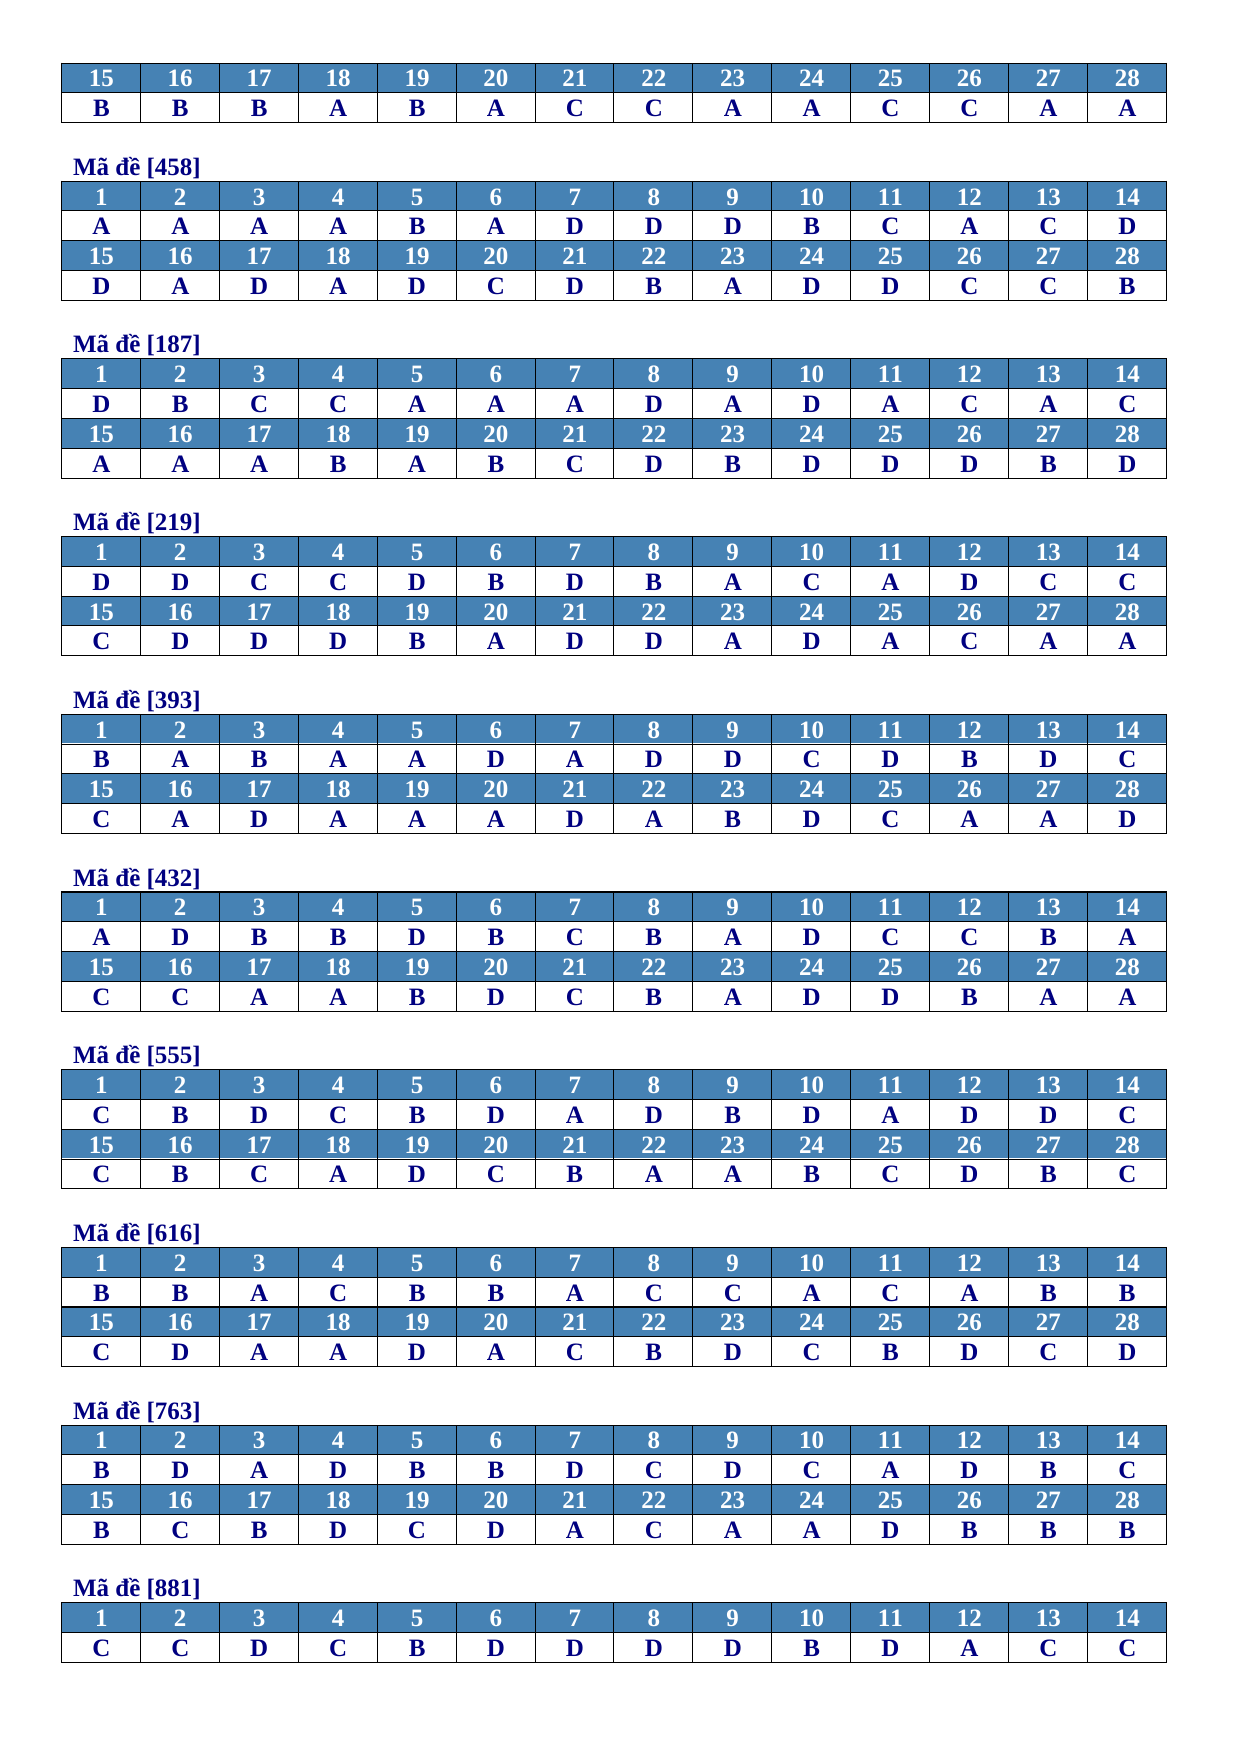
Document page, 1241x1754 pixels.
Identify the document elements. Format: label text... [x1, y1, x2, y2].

table_cell A [299, 93, 377, 122]
table_header 4 [299, 1603, 377, 1632]
table_cell A [1088, 982, 1166, 1011]
table_cell A [693, 1515, 771, 1544]
table_header 2 [141, 893, 219, 921]
table_cell D [930, 1160, 1008, 1188]
table_header 11 [851, 359, 929, 388]
table_cell B [378, 211, 456, 240]
table_cell B [536, 1160, 613, 1188]
table_cell D [1088, 1337, 1166, 1366]
table_cell D [614, 626, 692, 655]
table_cell 22 [614, 419, 692, 448]
table_cell A [378, 449, 456, 477]
table_cell 16 [141, 952, 219, 981]
table_cell 16 [141, 419, 219, 448]
table_cell A [772, 93, 850, 122]
table_header 11 [851, 537, 929, 566]
table_cell D [772, 922, 850, 951]
table_cell C [930, 389, 1008, 418]
table_cell C [1009, 1337, 1087, 1366]
table_cell C [1009, 1633, 1087, 1662]
table_cell 17 [220, 774, 298, 803]
table_cell B [614, 982, 692, 1011]
table_cell D [457, 745, 535, 773]
table_header 4 [299, 182, 377, 210]
table_cell C [851, 804, 929, 833]
table_cell D [693, 211, 771, 240]
table_cell 15 [62, 774, 140, 803]
table_cell C [62, 1337, 140, 1366]
table_cell D [851, 449, 929, 477]
table_header 14 [1088, 1426, 1166, 1454]
table_cell 16 [141, 597, 219, 625]
table_cell A [141, 745, 219, 773]
table_cell 18 [299, 64, 377, 92]
table_cell C [536, 922, 613, 951]
table_cell A [536, 389, 613, 418]
table_header 10 [772, 1070, 850, 1099]
table_cell A [220, 1278, 298, 1306]
table_header 13 [1009, 1603, 1087, 1632]
table_cell 15 [62, 1485, 140, 1514]
table_cell C [1088, 1633, 1166, 1662]
table_cell C [62, 1100, 140, 1129]
table_header 4 [299, 715, 377, 743]
text Mã đề [219] [73, 507, 1178, 536]
table_cell A [457, 1337, 535, 1366]
table_cell B [1009, 449, 1087, 477]
table_cell 26 [930, 1485, 1008, 1514]
table_cell C [772, 1455, 850, 1484]
table_cell 25 [851, 952, 929, 981]
table_header 10 [772, 1426, 850, 1454]
table_cell A [536, 745, 613, 773]
table_cell D [62, 567, 140, 596]
table_cell B [220, 1515, 298, 1544]
table_cell 23 [693, 774, 771, 803]
table_cell 19 [378, 1308, 456, 1336]
table_header 12 [930, 1248, 1008, 1277]
table_header 11 [851, 1248, 929, 1277]
table_cell B [378, 1455, 456, 1484]
table_header 5 [378, 359, 456, 388]
table_cell C [62, 982, 140, 1011]
table_cell D [693, 745, 771, 773]
table_cell C [378, 1515, 456, 1544]
table_cell 22 [614, 1308, 692, 1336]
table_cell D [220, 804, 298, 833]
table_header 9 [693, 537, 771, 566]
table_header 8 [614, 1603, 692, 1632]
table_header 3 [220, 1248, 298, 1277]
table_cell 19 [378, 419, 456, 448]
table_cell B [378, 982, 456, 1011]
table_cell A [457, 389, 535, 418]
table_cell 15 [62, 64, 140, 92]
table_cell 16 [141, 1485, 219, 1514]
table_cell 15 [62, 1130, 140, 1158]
table_header 8 [614, 182, 692, 210]
table_header 10 [772, 1248, 850, 1277]
table_cell D [930, 1455, 1008, 1484]
table_cell 28 [1088, 1485, 1166, 1514]
table_cell C [614, 1455, 692, 1484]
table_cell D [772, 804, 850, 833]
table_cell D [772, 389, 850, 418]
table_header 13 [1009, 359, 1087, 388]
table_cell 26 [930, 419, 1008, 448]
table_cell 23 [693, 419, 771, 448]
table_header 6 [457, 1248, 535, 1277]
table_cell A [851, 1100, 929, 1129]
table_cell 21 [536, 952, 613, 981]
table_cell D [1088, 449, 1166, 477]
table_cell 23 [693, 241, 771, 270]
table_cell D [772, 449, 850, 477]
table_cell D [220, 1100, 298, 1129]
table_cell D [772, 1100, 850, 1129]
table_header 8 [614, 1426, 692, 1454]
table_cell D [141, 1337, 219, 1366]
table_cell D [457, 1100, 535, 1129]
table_cell 26 [930, 241, 1008, 270]
table_cell B [1009, 1160, 1087, 1188]
table_cell 15 [62, 597, 140, 625]
table_cell A [772, 1278, 850, 1306]
table_cell C [457, 271, 535, 300]
table_cell B [62, 93, 140, 122]
table_cell 19 [378, 597, 456, 625]
table_cell D [141, 1455, 219, 1484]
table_cell 22 [614, 241, 692, 270]
table_header 4 [299, 359, 377, 388]
table_cell 24 [772, 1485, 850, 1514]
table_header 10 [772, 359, 850, 388]
table_cell D [614, 449, 692, 477]
table_cell D [457, 1515, 535, 1544]
table_cell 27 [1009, 419, 1087, 448]
table_cell C [1009, 567, 1087, 596]
table_header 8 [614, 359, 692, 388]
table_cell B [1088, 1278, 1166, 1306]
table_cell A [457, 626, 535, 655]
table_header 5 [378, 1603, 456, 1632]
table_header 13 [1009, 1070, 1087, 1099]
table_cell 26 [930, 597, 1008, 625]
table_header 1 [62, 1248, 140, 1277]
table_cell 16 [141, 64, 219, 92]
table_cell B [457, 1455, 535, 1484]
table_cell D [536, 804, 613, 833]
table_header 8 [614, 1070, 692, 1099]
table_cell B [62, 1515, 140, 1544]
table_cell C [851, 93, 929, 122]
table_cell 21 [536, 1130, 613, 1158]
table_cell B [1009, 1455, 1087, 1484]
table_cell C [1088, 745, 1166, 773]
table_cell A [693, 567, 771, 596]
table_cell 22 [614, 1485, 692, 1514]
table_cell 18 [299, 419, 377, 448]
table_cell B [930, 1515, 1008, 1544]
table_cell D [614, 745, 692, 773]
table_header 8 [614, 715, 692, 743]
table_header 7 [536, 1603, 613, 1632]
table_cell B [851, 1337, 929, 1366]
table_cell D [220, 1633, 298, 1662]
table_header 6 [457, 1070, 535, 1099]
table_cell C [62, 1633, 140, 1662]
table_cell 28 [1088, 597, 1166, 625]
table_cell B [220, 93, 298, 122]
table_cell C [772, 745, 850, 773]
table_cell 25 [851, 1130, 929, 1158]
table_cell A [1009, 93, 1087, 122]
table_header 9 [693, 1070, 771, 1099]
table_cell C [1088, 1160, 1166, 1188]
table_header 2 [141, 1248, 219, 1277]
table_cell B [614, 271, 692, 300]
table_header 14 [1088, 1070, 1166, 1099]
table_header 3 [220, 182, 298, 210]
table_cell C [299, 567, 377, 596]
table_header 3 [220, 1603, 298, 1632]
table_cell D [614, 211, 692, 240]
table_header 7 [536, 1426, 613, 1454]
table_header 13 [1009, 1248, 1087, 1277]
table_cell A [1009, 389, 1087, 418]
table_cell D [457, 1633, 535, 1662]
table_header 2 [141, 537, 219, 566]
table_header 1 [62, 893, 140, 921]
table_header 4 [299, 537, 377, 566]
table_cell B [930, 745, 1008, 773]
table_header 9 [693, 359, 771, 388]
table_header 11 [851, 893, 929, 921]
table_cell 24 [772, 774, 850, 803]
table_header 9 [693, 182, 771, 210]
table_cell 17 [220, 419, 298, 448]
table_header 3 [220, 1426, 298, 1454]
table_cell A [693, 626, 771, 655]
table_header 8 [614, 537, 692, 566]
table_cell C [62, 626, 140, 655]
table_cell D [141, 567, 219, 596]
table_cell B [378, 1633, 456, 1662]
table_header 7 [536, 715, 613, 743]
table_header 6 [457, 359, 535, 388]
table_cell B [1009, 1278, 1087, 1306]
table_header 10 [772, 182, 850, 210]
table_cell A [614, 804, 692, 833]
table_cell A [693, 922, 771, 951]
table_header 7 [536, 1248, 613, 1277]
table_header 5 [378, 893, 456, 921]
table_header 5 [378, 537, 456, 566]
table_header 7 [536, 359, 613, 388]
table_cell A [299, 982, 377, 1011]
table_cell 25 [851, 774, 929, 803]
table_cell D [1009, 745, 1087, 773]
table_cell D [851, 982, 929, 1011]
table_header 14 [1088, 537, 1166, 566]
table_cell B [141, 1278, 219, 1306]
table_cell 16 [141, 1130, 219, 1158]
table_cell 20 [457, 952, 535, 981]
table_cell A [299, 1160, 377, 1188]
table_cell 25 [851, 419, 929, 448]
table_cell A [220, 211, 298, 240]
table_header 12 [930, 893, 1008, 921]
table_cell C [220, 1160, 298, 1188]
table_cell A [693, 93, 771, 122]
table_cell D [220, 626, 298, 655]
table_header 6 [457, 893, 535, 921]
table_cell B [614, 1337, 692, 1366]
table_cell 19 [378, 1485, 456, 1514]
table_cell C [772, 1337, 850, 1366]
table_cell 21 [536, 241, 613, 270]
table_header 6 [457, 1426, 535, 1454]
table_cell D [1009, 1100, 1087, 1129]
table_cell 18 [299, 1130, 377, 1158]
table_cell 17 [220, 597, 298, 625]
table_cell D [536, 1455, 613, 1484]
table_header 4 [299, 893, 377, 921]
table_cell B [457, 922, 535, 951]
table_header 13 [1009, 893, 1087, 921]
table_cell 28 [1088, 1308, 1166, 1336]
table_cell D [614, 1100, 692, 1129]
table_header 12 [930, 359, 1008, 388]
table_cell 27 [1009, 952, 1087, 981]
table_header 14 [1088, 1603, 1166, 1632]
table_cell 17 [220, 241, 298, 270]
text Mã đề [458] [73, 152, 1178, 181]
table_cell A [851, 1455, 929, 1484]
table_cell B [299, 449, 377, 477]
table_cell D [930, 1100, 1008, 1129]
table_cell 22 [614, 952, 692, 981]
table_cell B [141, 1160, 219, 1188]
table_cell 15 [62, 1308, 140, 1336]
table_cell A [141, 211, 219, 240]
table_cell D [930, 1337, 1008, 1366]
table_cell D [378, 567, 456, 596]
table_cell C [614, 93, 692, 122]
table_cell A [930, 211, 1008, 240]
table_cell 22 [614, 597, 692, 625]
table_header 11 [851, 1603, 929, 1632]
table_cell A [930, 804, 1008, 833]
table_cell C [772, 567, 850, 596]
table_cell C [1088, 567, 1166, 596]
table_cell 28 [1088, 774, 1166, 803]
table_cell D [851, 745, 929, 773]
table_cell A [851, 567, 929, 596]
table_cell B [1088, 1515, 1166, 1544]
table_header 7 [536, 182, 613, 210]
table_cell D [536, 211, 613, 240]
table_cell 15 [62, 241, 140, 270]
table_header 2 [141, 182, 219, 210]
table_cell D [378, 922, 456, 951]
table_header 11 [851, 1426, 929, 1454]
table_cell D [299, 626, 377, 655]
table_cell D [772, 271, 850, 300]
table_cell 21 [536, 1485, 613, 1514]
table_header 10 [772, 715, 850, 743]
table_cell 21 [536, 597, 613, 625]
table_cell C [299, 1633, 377, 1662]
table_cell 26 [930, 774, 1008, 803]
table_cell 28 [1088, 419, 1166, 448]
table_cell C [299, 389, 377, 418]
table_cell 28 [1088, 241, 1166, 270]
table_cell 24 [772, 1308, 850, 1336]
table_cell C [536, 982, 613, 1011]
table_cell 24 [772, 952, 850, 981]
table_cell A [378, 389, 456, 418]
table_cell C [930, 626, 1008, 655]
table_cell 25 [851, 597, 929, 625]
table_cell A [62, 211, 140, 240]
table_cell C [1009, 211, 1087, 240]
table_header 1 [62, 715, 140, 743]
table_cell C [457, 1160, 535, 1188]
table_cell B [930, 982, 1008, 1011]
table_cell A [693, 1160, 771, 1188]
table_cell D [772, 626, 850, 655]
table_cell B [299, 922, 377, 951]
table_cell D [693, 1337, 771, 1366]
table_header 1 [62, 359, 140, 388]
table_cell C [1009, 271, 1087, 300]
table_header 8 [614, 893, 692, 921]
table_cell 25 [851, 241, 929, 270]
table_header 12 [930, 1426, 1008, 1454]
table_cell 27 [1009, 1130, 1087, 1158]
text Mã đề [432] [73, 863, 1178, 891]
table_cell D [378, 271, 456, 300]
table_cell 21 [536, 419, 613, 448]
table_cell A [930, 1278, 1008, 1306]
table_cell A [457, 93, 535, 122]
table_cell B [378, 93, 456, 122]
table_cell B [693, 449, 771, 477]
table_cell 26 [930, 952, 1008, 981]
table_header 2 [141, 715, 219, 743]
table_cell C [220, 567, 298, 596]
text Mã đề [393] [73, 685, 1178, 714]
table_cell 25 [851, 64, 929, 92]
table_cell B [457, 567, 535, 596]
table_header 13 [1009, 715, 1087, 743]
table_cell B [457, 449, 535, 477]
table_header 9 [693, 715, 771, 743]
table_cell 26 [930, 64, 1008, 92]
table_header 5 [378, 182, 456, 210]
table_header 3 [220, 1070, 298, 1099]
table_cell D [536, 271, 613, 300]
table_cell 27 [1009, 241, 1087, 270]
table_cell 19 [378, 1130, 456, 1158]
table_header 5 [378, 1426, 456, 1454]
table_cell A [930, 1633, 1008, 1662]
table_header 5 [378, 1248, 456, 1277]
table_cell C [851, 922, 929, 951]
table_cell B [220, 922, 298, 951]
table_header 13 [1009, 1426, 1087, 1454]
table_cell C [851, 211, 929, 240]
table_cell 25 [851, 1485, 929, 1514]
table_cell D [141, 626, 219, 655]
table_header 12 [930, 1603, 1008, 1632]
table_cell B [614, 567, 692, 596]
table_header 11 [851, 1070, 929, 1099]
table_header 5 [378, 1070, 456, 1099]
table_cell 20 [457, 1308, 535, 1336]
table_cell A [62, 922, 140, 951]
table_cell 18 [299, 1485, 377, 1514]
table_cell C [614, 1278, 692, 1306]
table_cell A [1009, 626, 1087, 655]
table_cell 18 [299, 241, 377, 270]
text Mã đề [187] [73, 329, 1178, 358]
table_header 12 [930, 182, 1008, 210]
table_header 4 [299, 1070, 377, 1099]
table_cell B [62, 745, 140, 773]
table_cell A [614, 1160, 692, 1188]
table_cell C [220, 389, 298, 418]
table_cell B [141, 389, 219, 418]
table_cell C [1088, 1100, 1166, 1129]
table_cell A [1088, 922, 1166, 951]
table_cell A [536, 1278, 613, 1306]
table_cell 26 [930, 1308, 1008, 1336]
table_header 6 [457, 1603, 535, 1632]
table_cell 22 [614, 64, 692, 92]
table_cell D [930, 449, 1008, 477]
table_header 7 [536, 1070, 613, 1099]
table_cell D [62, 271, 140, 300]
table_cell 24 [772, 597, 850, 625]
table_cell B [457, 1278, 535, 1306]
table_cell D [299, 1515, 377, 1544]
table_cell 19 [378, 64, 456, 92]
table_header 1 [62, 1603, 140, 1632]
table_cell D [220, 271, 298, 300]
table_header 14 [1088, 893, 1166, 921]
table_cell A [1088, 626, 1166, 655]
table_cell D [930, 567, 1008, 596]
table_header 1 [62, 537, 140, 566]
table_cell 24 [772, 64, 850, 92]
table_header 5 [378, 715, 456, 743]
table_header 2 [141, 1426, 219, 1454]
table_cell 24 [772, 241, 850, 270]
table_cell C [1088, 1455, 1166, 1484]
table_header 1 [62, 1070, 140, 1099]
table_cell D [851, 1515, 929, 1544]
table_cell A [378, 804, 456, 833]
table_header 7 [536, 893, 613, 921]
table_header 11 [851, 715, 929, 743]
table_cell B [693, 1100, 771, 1129]
table_header 3 [220, 359, 298, 388]
table_header 14 [1088, 182, 1166, 210]
table_cell 22 [614, 1130, 692, 1158]
table_cell D [693, 1455, 771, 1484]
table_cell 21 [536, 64, 613, 92]
table_cell 21 [536, 774, 613, 803]
table_header 14 [1088, 1248, 1166, 1277]
table_cell 16 [141, 1308, 219, 1336]
table_header 2 [141, 1603, 219, 1632]
table_cell A [693, 389, 771, 418]
table_cell B [1009, 922, 1087, 951]
table_cell B [772, 211, 850, 240]
table_cell B [62, 1278, 140, 1306]
table_header 9 [693, 893, 771, 921]
text Mã đề [616] [73, 1218, 1178, 1247]
table_cell 23 [693, 952, 771, 981]
table_cell B [1088, 271, 1166, 300]
table_cell A [693, 982, 771, 1011]
table_cell C [536, 1337, 613, 1366]
table_header 4 [299, 1248, 377, 1277]
table_cell C [141, 1633, 219, 1662]
table_cell 19 [378, 241, 456, 270]
table_cell C [536, 93, 613, 122]
table_cell D [851, 1633, 929, 1662]
table_cell D [772, 982, 850, 1011]
table_header 10 [772, 1603, 850, 1632]
table_cell A [693, 271, 771, 300]
table_cell B [378, 1278, 456, 1306]
table_cell 24 [772, 1130, 850, 1158]
table_cell 18 [299, 774, 377, 803]
table_header 9 [693, 1426, 771, 1454]
table_cell D [614, 389, 692, 418]
table_cell 24 [772, 419, 850, 448]
table_cell 28 [1088, 952, 1166, 981]
table_cell C [1088, 389, 1166, 418]
table_cell 23 [693, 1308, 771, 1336]
table_cell C [62, 1160, 140, 1188]
table_cell A [1088, 93, 1166, 122]
table_cell D [299, 1455, 377, 1484]
table_header 13 [1009, 182, 1087, 210]
table_cell D [536, 567, 613, 596]
table_header 2 [141, 1070, 219, 1099]
table_cell A [457, 804, 535, 833]
table_header 13 [1009, 537, 1087, 566]
table_cell 18 [299, 952, 377, 981]
table_cell A [299, 1337, 377, 1366]
table_cell C [930, 271, 1008, 300]
table_cell A [1009, 804, 1087, 833]
table_header 12 [930, 1070, 1008, 1099]
table_cell A [299, 211, 377, 240]
table_cell 20 [457, 597, 535, 625]
table_header 12 [930, 537, 1008, 566]
table_cell D [536, 1633, 613, 1662]
table_cell D [851, 271, 929, 300]
table_cell 28 [1088, 64, 1166, 92]
table_cell D [378, 1337, 456, 1366]
table_cell A [299, 271, 377, 300]
table_header 3 [220, 893, 298, 921]
table_cell 18 [299, 597, 377, 625]
table_cell 21 [536, 1308, 613, 1336]
table_cell D [1088, 804, 1166, 833]
table_cell D [457, 982, 535, 1011]
table_cell C [536, 449, 613, 477]
table_cell A [141, 271, 219, 300]
table_cell 23 [693, 64, 771, 92]
table_cell 15 [62, 419, 140, 448]
table_cell C [141, 1515, 219, 1544]
table_cell 20 [457, 774, 535, 803]
table_header 10 [772, 893, 850, 921]
table_header 9 [693, 1603, 771, 1632]
table_cell 19 [378, 774, 456, 803]
table_cell B [141, 1100, 219, 1129]
table_cell 17 [220, 952, 298, 981]
table_cell 27 [1009, 774, 1087, 803]
table_cell B [772, 1633, 850, 1662]
table_cell 17 [220, 1130, 298, 1158]
table_cell 20 [457, 1130, 535, 1158]
text Mã đề [763] [73, 1396, 1178, 1424]
table_cell A [299, 804, 377, 833]
table_cell A [141, 804, 219, 833]
table_header 9 [693, 1248, 771, 1277]
table_cell D [62, 389, 140, 418]
table_cell C [614, 1515, 692, 1544]
table_header 1 [62, 1426, 140, 1454]
table_cell 20 [457, 241, 535, 270]
table_cell C [299, 1100, 377, 1129]
table_cell C [299, 1278, 377, 1306]
table_cell C [141, 982, 219, 1011]
table_cell 27 [1009, 64, 1087, 92]
table_cell A [536, 1515, 613, 1544]
table_cell 15 [62, 952, 140, 981]
table_cell 27 [1009, 597, 1087, 625]
table_cell 27 [1009, 1308, 1087, 1336]
table_header 6 [457, 715, 535, 743]
text Mã đề [555] [73, 1040, 1178, 1069]
table_cell 16 [141, 774, 219, 803]
table_cell 23 [693, 597, 771, 625]
table_cell 25 [851, 1308, 929, 1336]
table_header 10 [772, 537, 850, 566]
table_header 8 [614, 1248, 692, 1277]
table_cell A [220, 449, 298, 477]
table_cell 28 [1088, 1130, 1166, 1158]
table_cell D [693, 1633, 771, 1662]
table_cell B [141, 93, 219, 122]
table_cell D [536, 626, 613, 655]
table_cell D [614, 1633, 692, 1662]
table_cell B [378, 1100, 456, 1129]
table_cell A [851, 626, 929, 655]
table_header 4 [299, 1426, 377, 1454]
text Mã đề [881] [73, 1573, 1178, 1602]
table_cell A [457, 211, 535, 240]
table_cell B [693, 804, 771, 833]
table_cell B [220, 745, 298, 773]
table_cell A [62, 449, 140, 477]
table_cell 23 [693, 1130, 771, 1158]
table_cell D [1088, 211, 1166, 240]
table_cell 19 [378, 952, 456, 981]
table_cell 27 [1009, 1485, 1087, 1514]
table_header 3 [220, 537, 298, 566]
table_cell B [378, 626, 456, 655]
table_cell 20 [457, 1485, 535, 1514]
table_header 2 [141, 359, 219, 388]
table_cell A [851, 389, 929, 418]
table_cell A [220, 982, 298, 1011]
table_header 6 [457, 537, 535, 566]
table_header 14 [1088, 715, 1166, 743]
table_cell 17 [220, 1308, 298, 1336]
table_cell 23 [693, 1485, 771, 1514]
table_cell C [851, 1160, 929, 1188]
table_header 11 [851, 182, 929, 210]
table_cell A [299, 745, 377, 773]
table_header 1 [62, 182, 140, 210]
table_cell A [772, 1515, 850, 1544]
table_cell A [220, 1455, 298, 1484]
table_cell 17 [220, 64, 298, 92]
table_cell A [220, 1337, 298, 1366]
table_header 7 [536, 537, 613, 566]
table_header 6 [457, 182, 535, 210]
table_cell B [614, 922, 692, 951]
table_cell D [378, 1160, 456, 1188]
table_cell A [1009, 982, 1087, 1011]
table_cell C [693, 1278, 771, 1306]
table_cell C [62, 804, 140, 833]
table_cell C [930, 93, 1008, 122]
table_cell A [141, 449, 219, 477]
table_cell C [930, 922, 1008, 951]
table_cell C [851, 1278, 929, 1306]
table_cell 20 [457, 64, 535, 92]
table_cell 22 [614, 774, 692, 803]
table_cell B [772, 1160, 850, 1188]
table_cell 18 [299, 1308, 377, 1336]
table_cell A [536, 1100, 613, 1129]
table_cell 26 [930, 1130, 1008, 1158]
table_cell 17 [220, 1485, 298, 1514]
table_header 14 [1088, 359, 1166, 388]
table_cell A [378, 745, 456, 773]
table_cell 20 [457, 419, 535, 448]
table_cell B [62, 1455, 140, 1484]
table_header 3 [220, 715, 298, 743]
table_cell D [141, 922, 219, 951]
table_cell 16 [141, 241, 219, 270]
table_header 12 [930, 715, 1008, 743]
table_cell B [1009, 1515, 1087, 1544]
